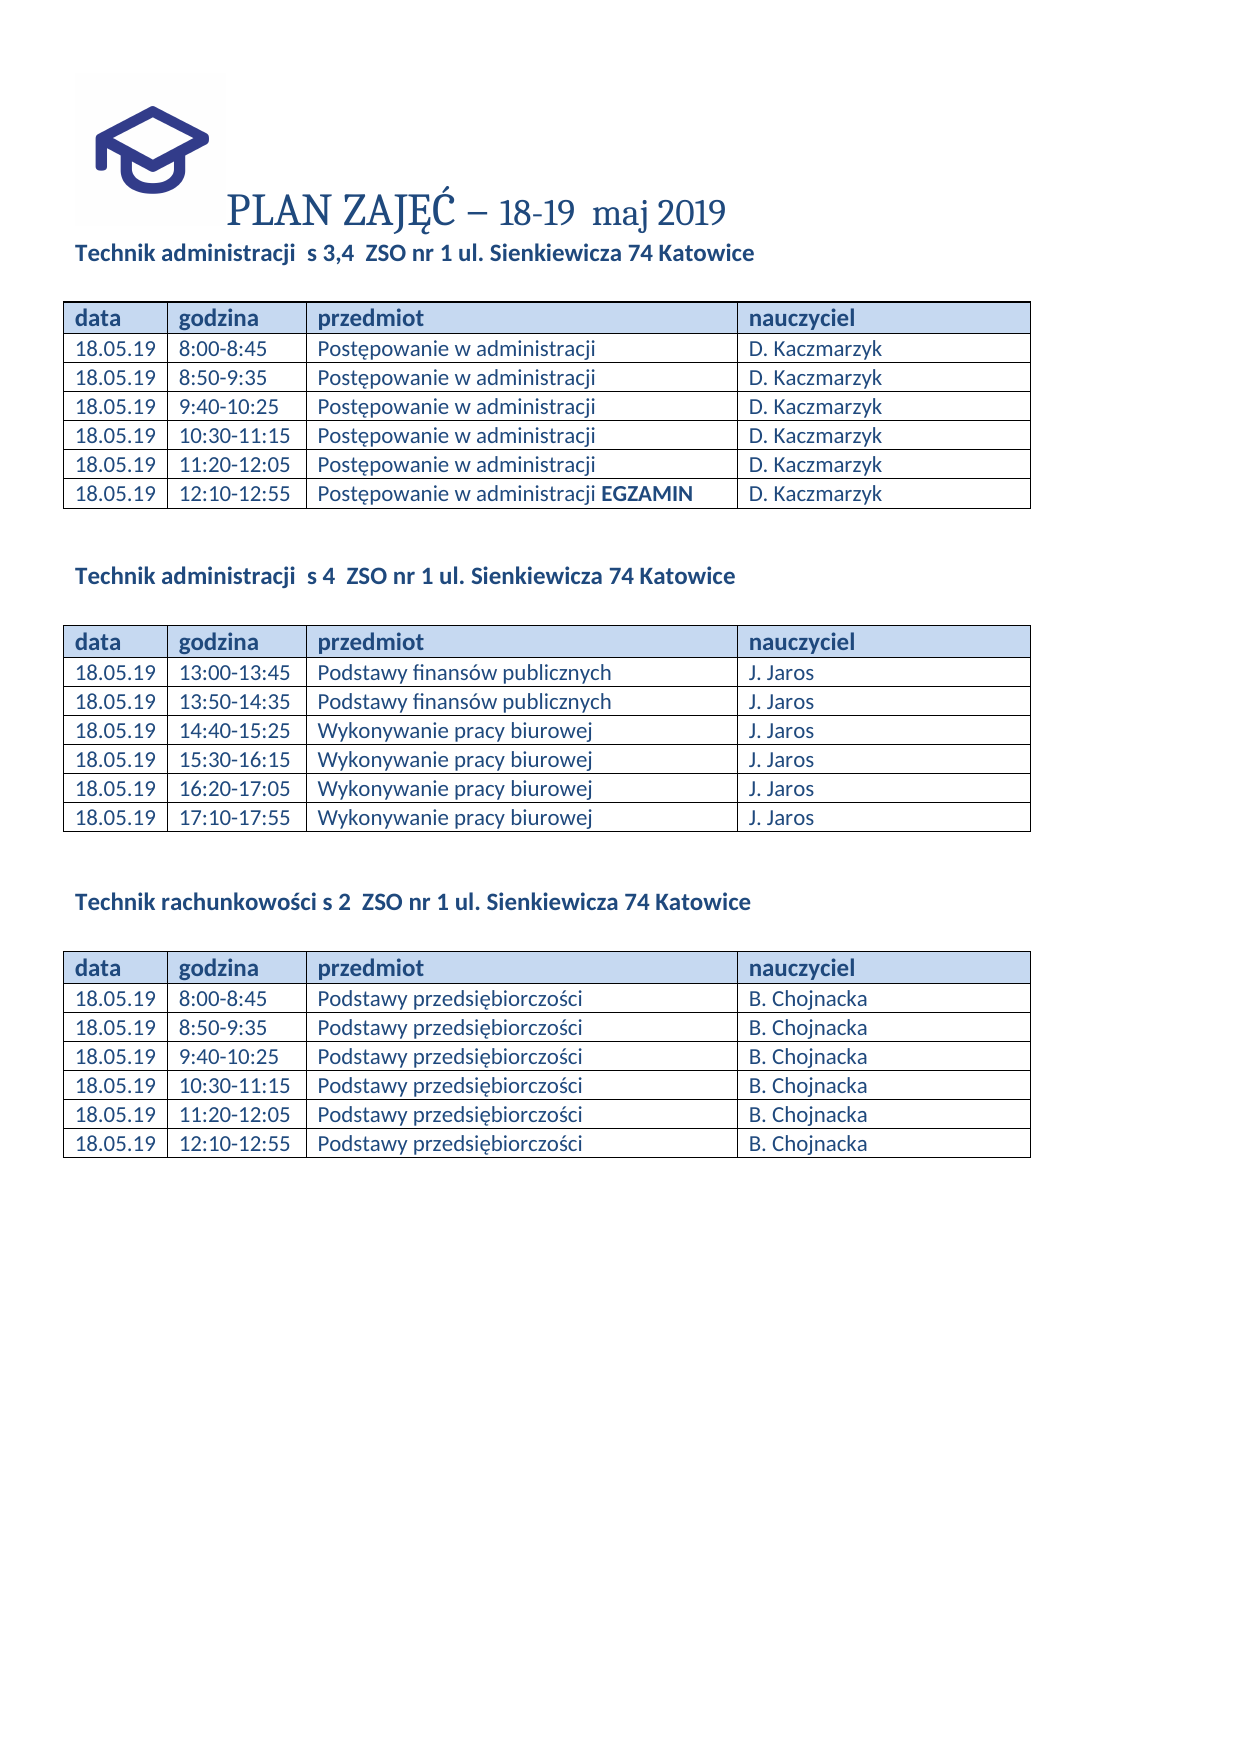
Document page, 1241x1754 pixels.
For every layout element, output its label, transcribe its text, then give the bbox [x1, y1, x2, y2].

table_cell 18.05.19 [64, 1129, 167, 1157]
table_cell 11:20-12:05 [168, 1100, 306, 1128]
table_cell 18.05.19 [64, 421, 167, 449]
table_header godzina [168, 952, 306, 983]
table_cell 18.05.19 [64, 716, 167, 744]
table_cell 17:10-17:55 [168, 803, 306, 831]
table_cell 8:50-9:35 [168, 363, 306, 391]
table_cell J. Jaros [738, 687, 1030, 715]
table_header przedmiot [307, 626, 737, 657]
table_cell Postępowanie w administracji [307, 421, 737, 449]
table_cell Wykonywanie pracy biurowej [307, 803, 737, 831]
table_cell Podstawy przedsiębiorczości [307, 1100, 737, 1128]
table_cell Podstawy przedsiębiorczości [307, 984, 737, 1012]
table_cell J. Jaros [738, 803, 1030, 831]
table_cell Podstawy finansów publicznych [307, 658, 737, 686]
table_header data [64, 626, 167, 657]
table_cell Postępowanie w administracji [307, 392, 737, 420]
table_cell 18.05.19 [64, 803, 167, 831]
table_cell Podstawy przedsiębiorczości [307, 1013, 737, 1041]
table_cell Postępowanie w administracji [307, 450, 737, 478]
table_cell Podstawy finansów publicznych [307, 687, 737, 715]
table_cell 12:10-12:55 [168, 479, 306, 507]
text Technik administracji s 3,4 ZSO nr 1 ul. Sienkiewicza 74 Katowice [75, 237, 1165, 267]
table_header godzina [168, 626, 306, 657]
table_cell 12:10-12:55 [168, 1129, 306, 1157]
table_cell Postępowanie w administracji [307, 363, 737, 391]
text Technik rachunkowości s 2 ZSO nr 1 ul. Sienkiewicza 74 Katowice [75, 887, 1165, 917]
table_cell 18.05.19 [64, 392, 167, 420]
table_cell Podstawy przedsiębiorczości [307, 1042, 737, 1070]
table_cell 9:40-10:25 [168, 1042, 306, 1070]
table_cell 13:50-14:35 [168, 687, 306, 715]
table_cell 18.05.19 [64, 334, 167, 362]
table_cell B. Chojnacka [738, 984, 1030, 1012]
table_cell 18.05.19 [64, 745, 167, 773]
table_cell Podstawy przedsiębiorczości [307, 1071, 737, 1099]
table_cell 8:00-8:45 [168, 984, 306, 1012]
table_cell 13:00-13:45 [168, 658, 306, 686]
table_cell 18.05.19 [64, 1042, 167, 1070]
table_cell Podstawy przedsiębiorczości [307, 1129, 737, 1157]
table_cell 16:20-17:05 [168, 774, 306, 802]
table_cell 18.05.19 [64, 450, 167, 478]
table_header nauczyciel [738, 303, 1030, 333]
table_cell 11:20-12:05 [168, 450, 306, 478]
table_cell 18.05.19 [64, 658, 167, 686]
table_cell 8:00-8:45 [168, 334, 306, 362]
table_cell D. Kaczmarzyk [738, 363, 1030, 391]
table_cell B. Chojnacka [738, 1013, 1030, 1041]
table_header nauczyciel [738, 952, 1030, 983]
table_header przedmiot [307, 952, 737, 983]
table_header data [64, 952, 167, 983]
table_cell J. Jaros [738, 716, 1030, 744]
table_cell J. Jaros [738, 658, 1030, 686]
table_cell 10:30-11:15 [168, 1071, 306, 1099]
table_header godzina [168, 303, 306, 333]
table_cell B. Chojnacka [738, 1042, 1030, 1070]
table_cell D. Kaczmarzyk [738, 392, 1030, 420]
table_cell 14:40-15:25 [168, 716, 306, 744]
table_cell Wykonywanie pracy biurowej [307, 716, 737, 744]
table_cell 9:40-10:25 [168, 392, 306, 420]
table_cell B. Chojnacka [738, 1129, 1030, 1157]
table_cell 18.05.19 [64, 1100, 167, 1128]
table_cell Wykonywanie pracy biurowej [307, 745, 737, 773]
table_cell 18.05.19 [64, 1013, 167, 1041]
table_cell D. Kaczmarzyk [738, 450, 1030, 478]
table_cell 15:30-16:15 [168, 745, 306, 773]
table_cell J. Jaros [738, 745, 1030, 773]
table_cell J. Jaros [738, 774, 1030, 802]
table_header przedmiot [307, 303, 737, 333]
picture [75, 73, 227, 226]
table_cell Postępowanie w administracji [307, 334, 737, 362]
table_cell B. Chojnacka [738, 1071, 1030, 1099]
table_cell 8:50-9:35 [168, 1013, 306, 1041]
table_cell D. Kaczmarzyk [738, 479, 1030, 507]
table_header nauczyciel [738, 626, 1030, 657]
text Technik administracji s 4 ZSO nr 1 ul. Sienkiewicza 74 Katowice [75, 560, 1165, 591]
table_cell Postępowanie w administracji EGZAMIN [307, 479, 737, 507]
table_cell 18.05.19 [64, 479, 167, 507]
table_cell 18.05.19 [64, 687, 167, 715]
table_cell 18.05.19 [64, 984, 167, 1012]
table_cell Wykonywanie pracy biurowej [307, 774, 737, 802]
table_header data [64, 303, 167, 333]
table_cell 18.05.19 [64, 774, 167, 802]
table_cell 18.05.19 [64, 1071, 167, 1099]
table_cell B. Chojnacka [738, 1100, 1030, 1128]
table_cell 18.05.19 [64, 363, 167, 391]
table_cell D. Kaczmarzyk [738, 421, 1030, 449]
table_cell 10:30-11:15 [168, 421, 306, 449]
table_cell D. Kaczmarzyk [738, 334, 1030, 362]
